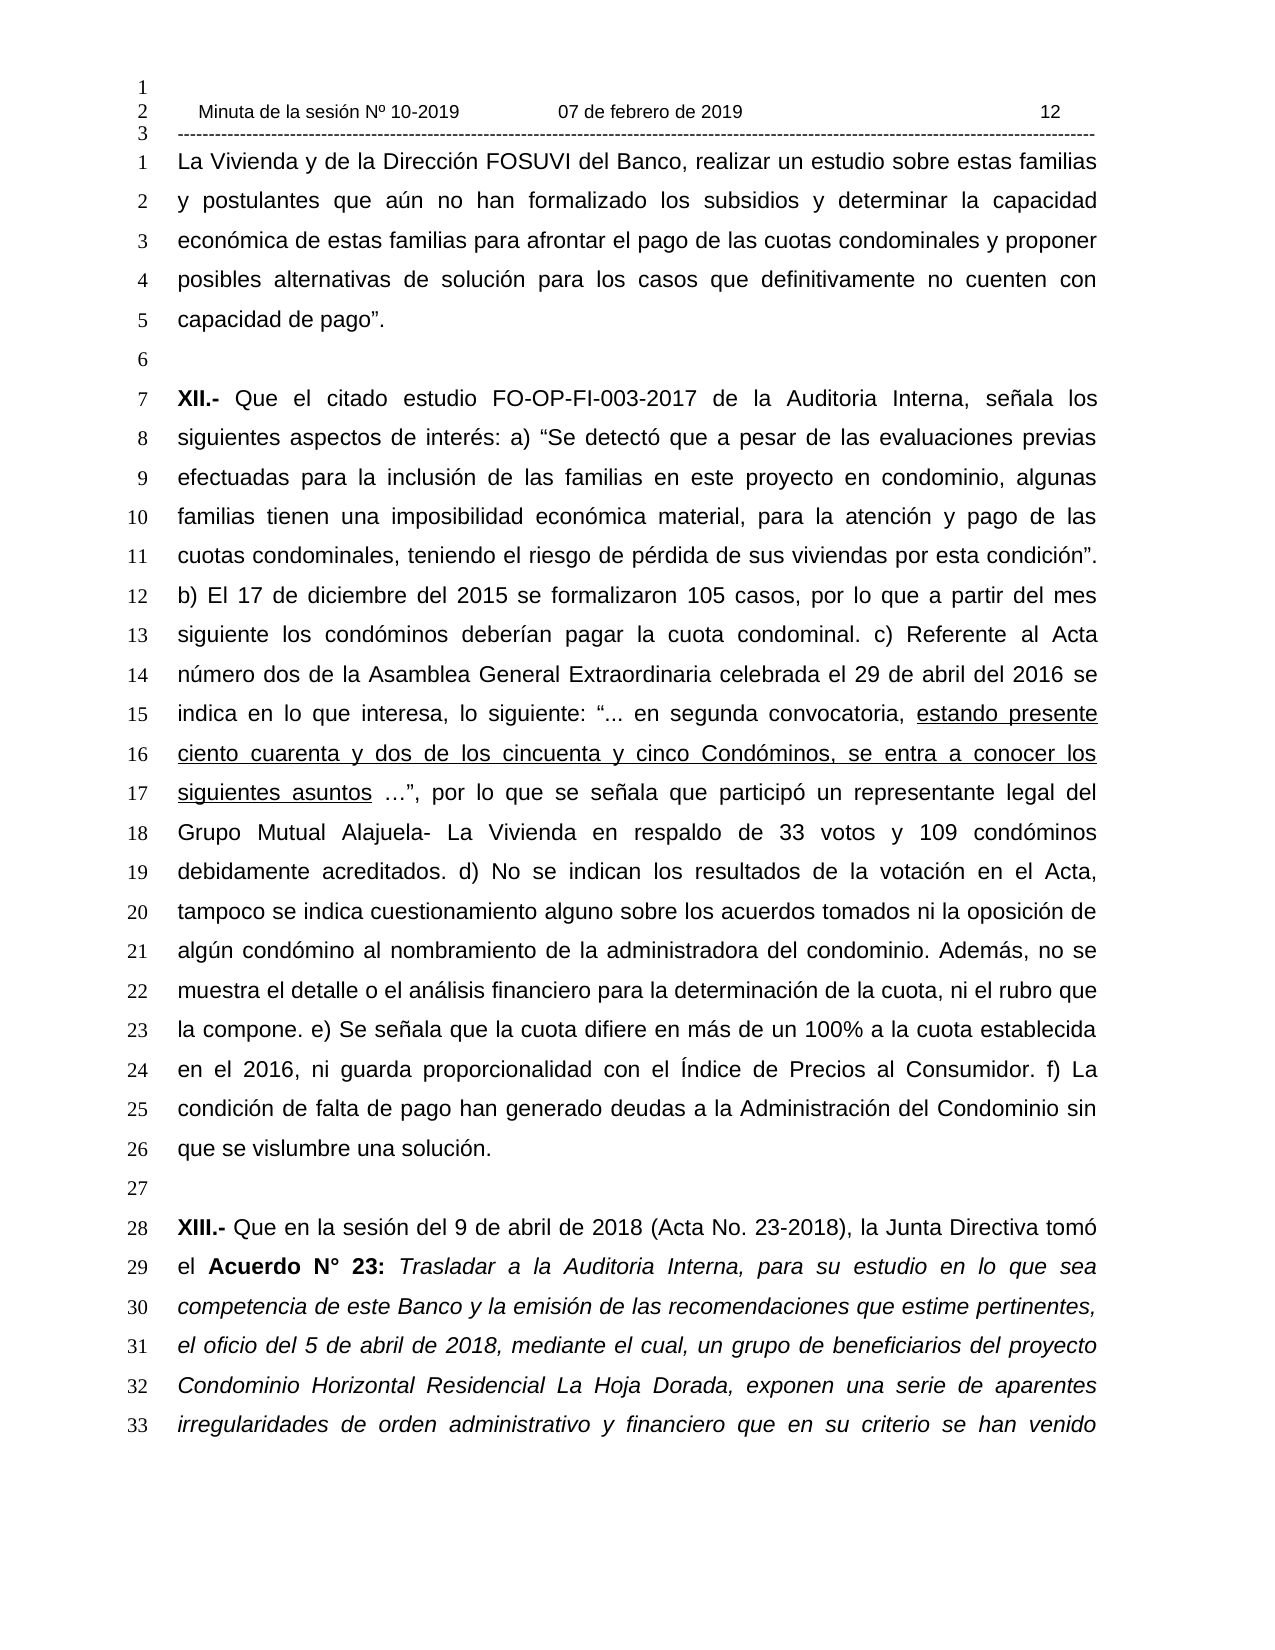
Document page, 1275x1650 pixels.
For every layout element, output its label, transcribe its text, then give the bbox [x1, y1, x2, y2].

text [177, 1214, 1098, 1437]
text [177, 148, 1098, 332]
text XII.- Que el citado estudio FO-OP-FI-003-2017 de la Auditoria Interna, señala los siguientes aspectos de interés: a) “Se detectó que a pesar de las evaluaciones previas efectuadas para la inclusión de las familias en este proyecto en condominio, algunas familias tienen una imposibilidad económica material, para la atención y pago de las cuotas condominales, teniendo el riesgo de pérdida de sus viviendas por esta condición”. b) El 17 de diciembre del 2015 se formalizaron 105 casos, por lo que a partir del mes siguiente los condóminos deberían pagar la cuota condominal. c) Referente al Acta número dos de la Asamblea General Extraordinaria celebrada el 29 de abril del 2016 se indica en lo que interesa, lo siguiente: “... en segunda convocatoria, estando presente ciento cuarenta y dos de los cincuenta y cinco Condóminos, se entra a conocer los siguientes asuntos …”, por lo que se señala que participó un representante legal del Grupo Mutual Alajuela- La Vivienda en respaldo de 33 votos y 109 condóminos debidamente acreditados. d) No se indican los resultados de la votación en el Acta, tampoco se indica cuestionamiento alguno sobre los acuerdos tomados ni la oposición de algún condómino al nombramiento de la administradora del condominio. Además, no se muestra el detalle o el análisis financiero para la determinación de la cuota, ni el rubro que la compone. e) Se señala que la cuota difiere en más de un 100% a la cuota establecida en el 2016, ni guarda proporcionalidad con el Índice de Precios al Consumidor. f) La condición de falta de pago han generado deudas a la Administración del Condominio sin que se vislumbre una solución. [177, 384, 1098, 1161]
